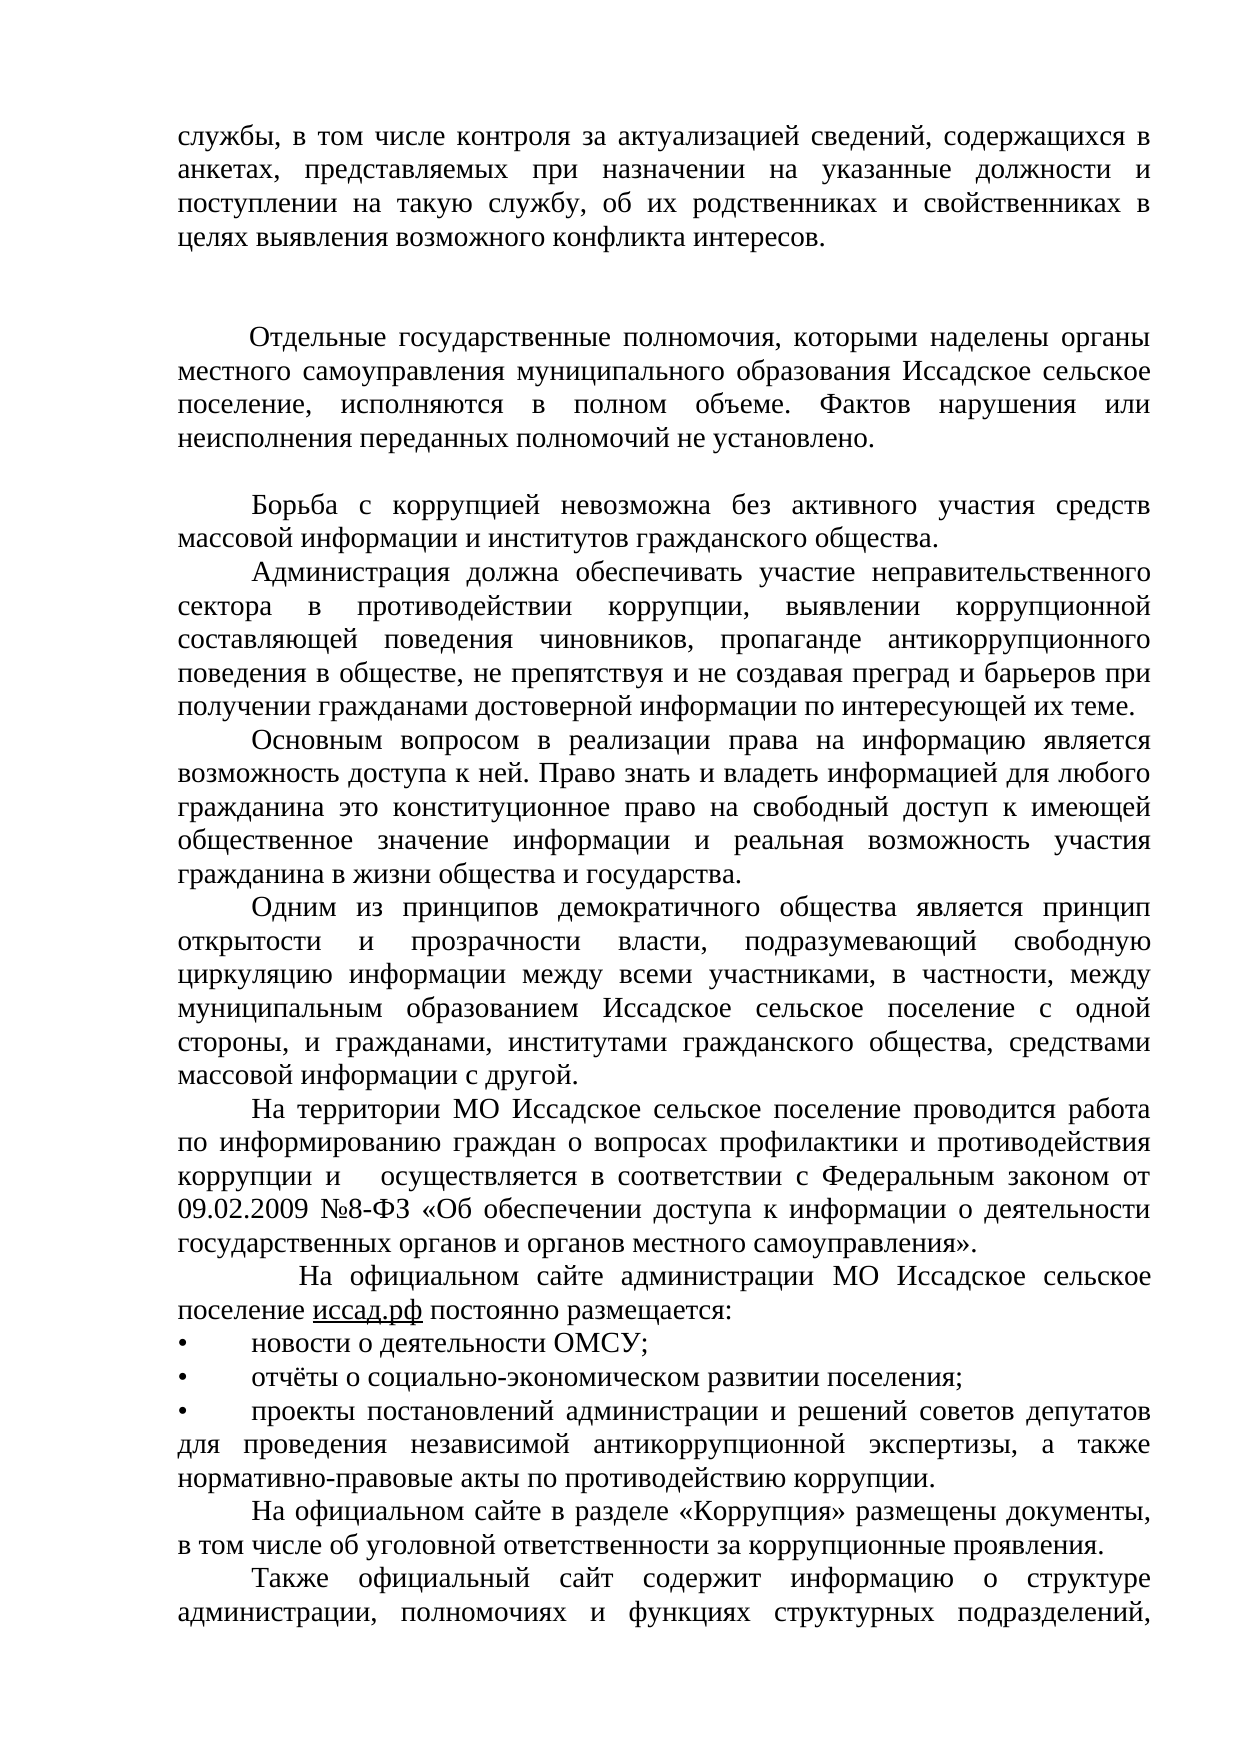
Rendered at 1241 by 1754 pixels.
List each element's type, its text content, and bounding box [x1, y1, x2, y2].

text Отдельные государственные полномочия, которыми наделены органы местного самоуправления муниципального образования Иссадское сельское поселение, исполняются в полном объеме. Фактов нарушения или неисполнения переданных полномочий не установлено. [177, 319, 1152, 453]
text • проекты постановлений администрации и решений советов депутатов для проведения независимой антикоррупционной экспертизы, а также нормативно-правовые акты по противодействию коррупции. [177, 1393, 1152, 1493]
text Администрация должна обеспечивать участие неправительственного сектора в противодействии коррупции, выявлении коррупционной составляющей поведения чиновников, пропаганде антикоррупционного поведения в обществе, не препятствуя и не создавая преград и барьеров при получении гражданами достоверной информации по интересующей их теме. [177, 554, 1152, 722]
text Борьба с коррупцией невозможна без активного участия средств массовой информации и институтов гражданского общества. [177, 487, 1152, 554]
text • отчёты о социально-экономическом развитии поселения; [177, 1359, 1152, 1393]
text • новости о деятельности ОМСУ; [177, 1326, 1152, 1359]
text На территории МО Иссадское сельское поселение проводится работа по информированию граждан о вопросах профилактики и противодействия коррупции и осуществляется в соответствии с Федеральным законом от 09.02.2009 №8-ФЗ «Об обеспечении доступа к информации о деятельности государственных органов и органов местного самоуправления». [177, 1091, 1152, 1258]
text На официальном сайте в разделе «Коррупция» размещены документы, в том числе об уголовной ответственности за коррупционные проявления. [177, 1493, 1152, 1560]
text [177, 118, 1152, 252]
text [177, 1560, 1152, 1627]
text Основным вопросом в реализации права на информацию является возможность доступа к ней. Право знать и владеть информацией для любого гражданина это конституционное право на свободный доступ к имеющей общественное значение информации и реальная возможность участия гражданина в жизни общества и государства. [177, 722, 1152, 889]
text На официальном сайте администрации МО Иссадское сельское поселение иссад.рф постоянно размещается: [177, 1258, 1152, 1326]
text Одним из принципов демократичного общества является принцип открытости и прозрачности власти, подразумевающий свободную циркуляцию информации между всеми участниками, в частности, между муниципальным образованием Иссадское сельское поселение с одной стороны, и гражданами, институтами гражданского общества, средствами массовой информации с другой. [177, 889, 1152, 1091]
